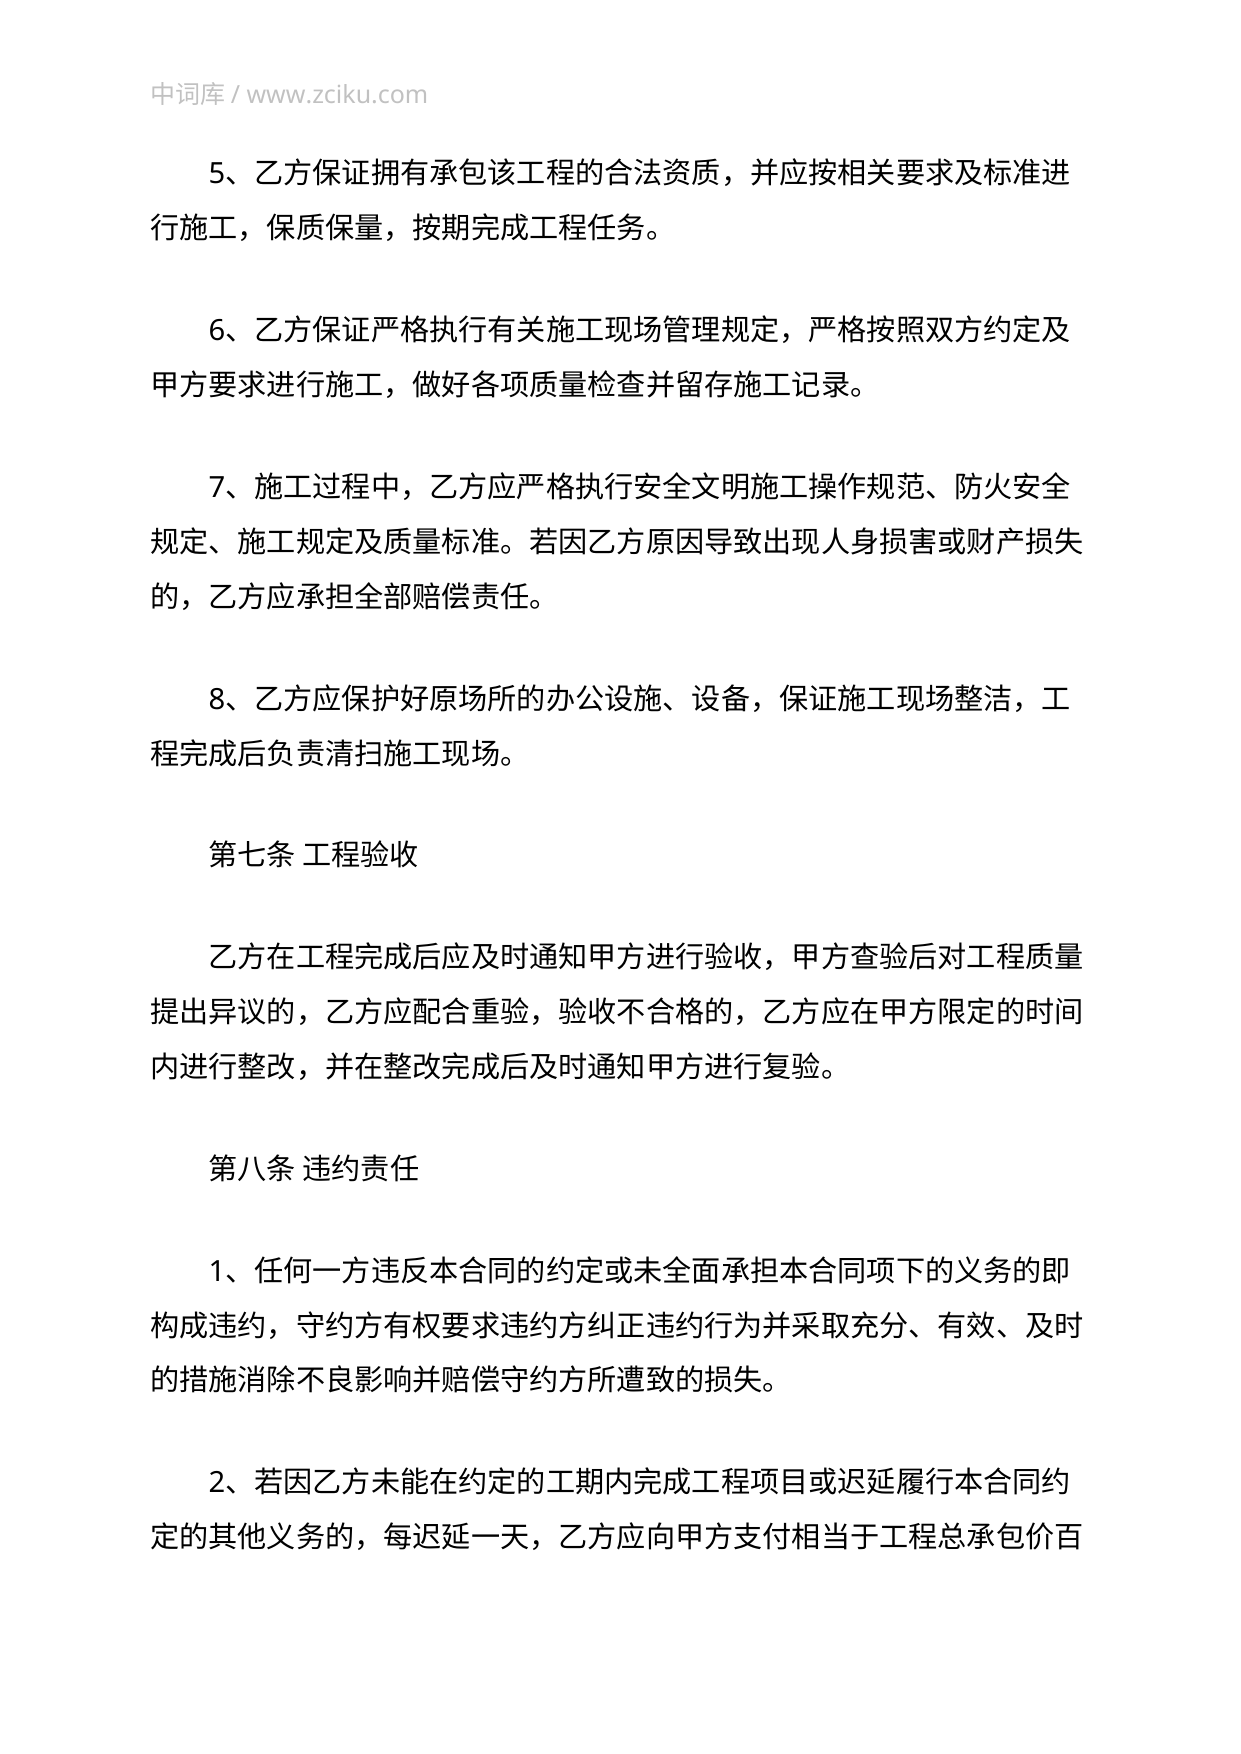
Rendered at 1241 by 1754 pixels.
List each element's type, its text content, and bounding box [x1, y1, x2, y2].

text 5、乙方保证拥有承包该工程的合法资质，并应按相关要求及标准进行施工，保质保量，按期完成工程任务。 [150, 150, 1090, 247]
text 6、乙方保证严格执行有关施工现场管理规定，严格按照双方约定及甲方要求进行施工，做好各项质量检查并留存施工记录。 [150, 307, 1090, 404]
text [150, 1459, 1090, 1556]
text 1、任何一方违反本合同的约定或未全面承担本合同项下的义务的即构成违约，守约方有权要求违约方纠正违约行为并采取充分、有效、及时的措施消除不良影响并赔偿守约方所遭致的损失。 [150, 1247, 1090, 1399]
text 8、乙方应保护好原场所的办公设施、设备，保证施工现场整洁，工程完成后负责清扫施工现场。 [150, 675, 1090, 772]
text 第八条 违约责任 [150, 1145, 1090, 1188]
text 第七条 工程验收 [150, 832, 1090, 874]
text 乙方在工程完成后应及时通知甲方进行验收，甲方查验后对工程质量提出异议的，乙方应配合重验，验收不合格的，乙方应在甲方限定的时间内进行整改，并在整改完成后及时通知甲方进行复验。 [150, 934, 1090, 1086]
text 7、施工过程中，乙方应严格执行安全文明施工操作规范、防火安全规定、施工规定及质量标准。若因乙方原因导致出现人身损害或财产损失的，乙方应承担全部赔偿责任。 [150, 463, 1090, 616]
